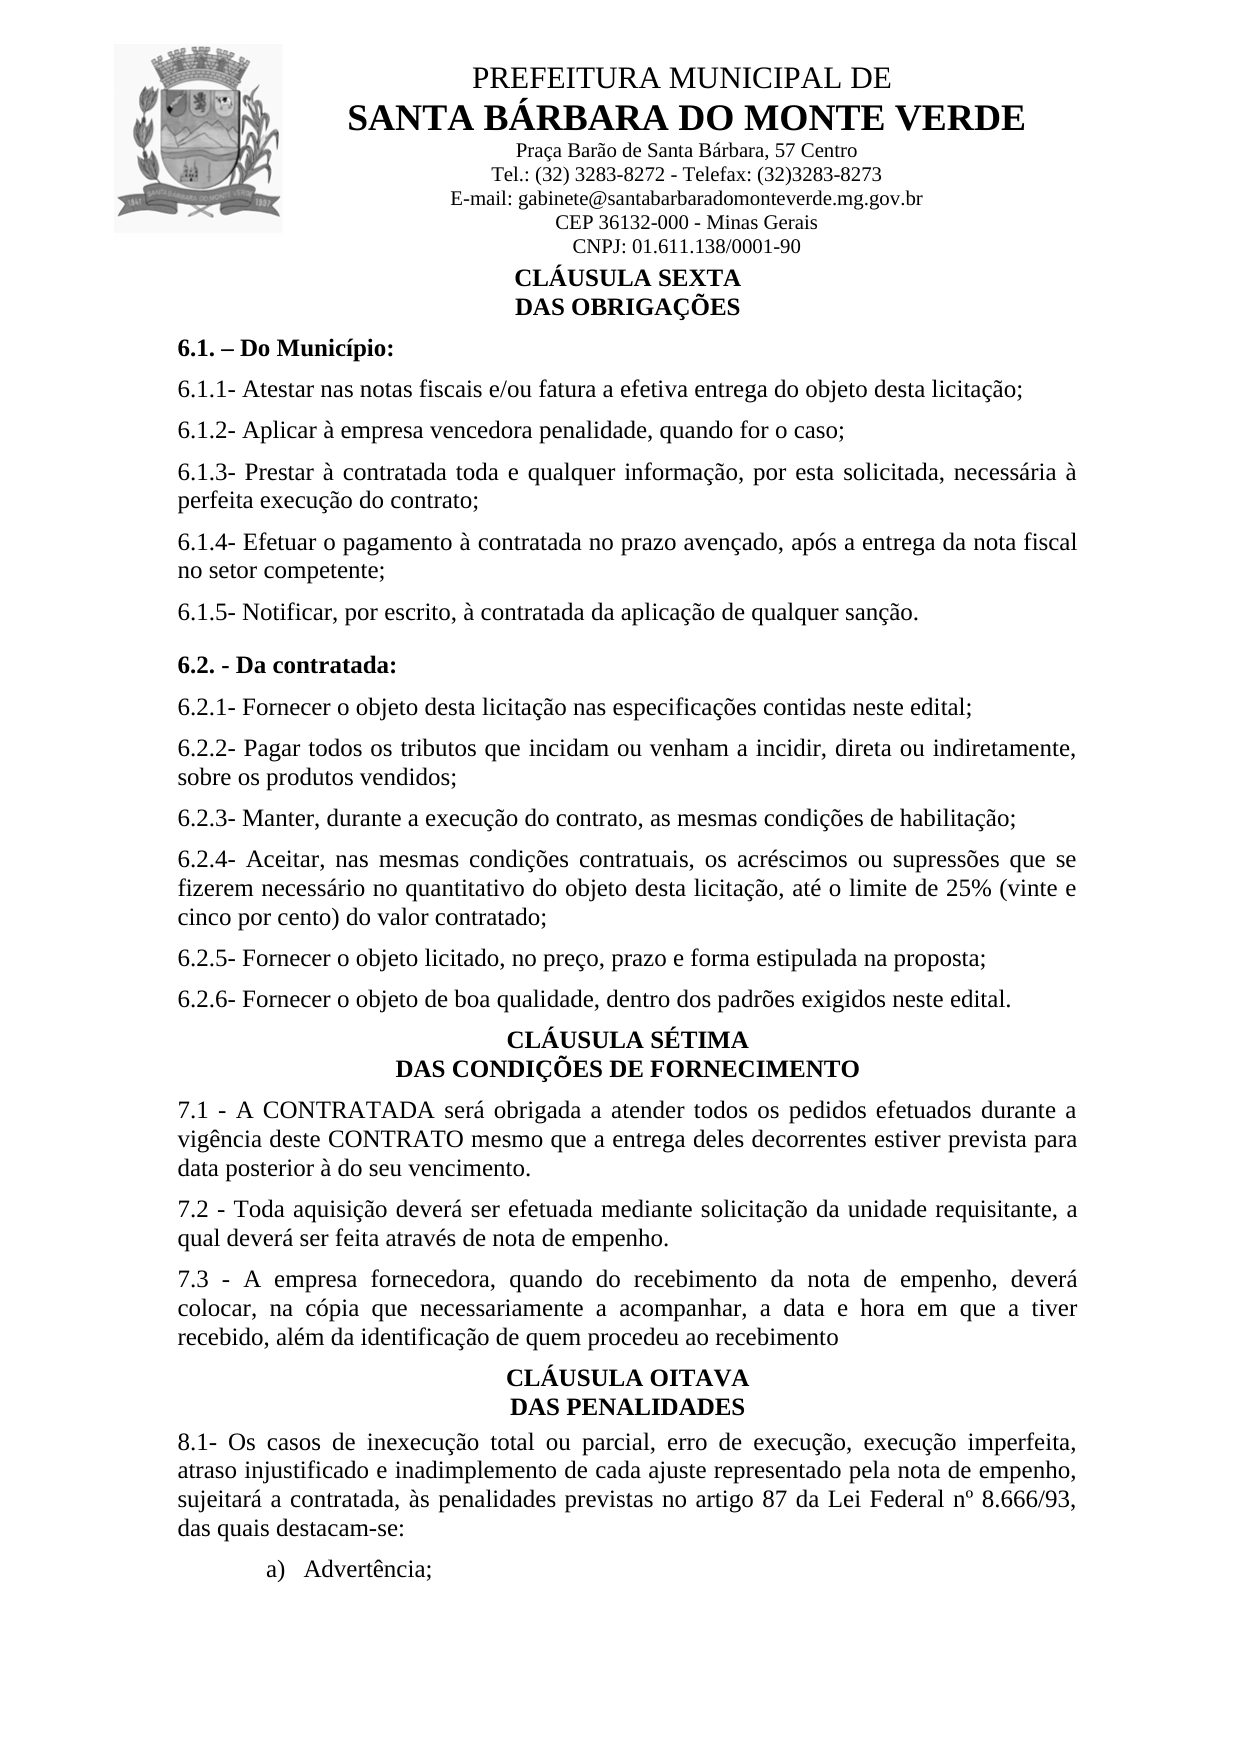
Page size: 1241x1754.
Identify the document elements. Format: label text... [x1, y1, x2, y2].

text 7.3 - A empresa fornecedora, quando do recebimento da nota de empenho, deverá colocar, na cópia que necessariamente a acompanhar, a data e hora em que a tiver recebido, além da identificação de quem procedeu ao recebimento [177, 1264, 1078, 1350]
picture [105, 44, 292, 247]
text 6.1.1- Atestar nas notas fiscais e/ou fatura a efetiva entrega do objeto desta licitação; [177, 374, 1078, 403]
text 6.2.6- Fornecer o objeto de boa qualidade, dentro dos padrões exigidos neste edital. [177, 984, 1078, 1013]
text CLÁUSULA OITAVA [177, 1363, 1078, 1392]
text DAS CONDIÇÕES DE FORNECIMENTO [177, 1054, 1078, 1083]
text 6.1.4- Efetuar o pagamento à contratada no prazo avençado, após a entrega da nota fiscal no setor competente; [177, 527, 1078, 584]
text 6.2.5- Fornecer o objeto licitado, no preço, prazo e forma estipulada na proposta; [177, 943, 1078, 972]
text 6.1.2- Aplicar à empresa vencedora penalidade, quando for o caso; [177, 415, 1078, 444]
text 6.2.1- Fornecer o objeto desta licitação nas especificações contidas neste edital; [177, 692, 1078, 720]
text CLÁUSULA SÉTIMA [177, 1025, 1078, 1054]
text DAS PENALIDADES [177, 1392, 1078, 1420]
text CLÁUSULA SEXTA [177, 263, 1078, 292]
text 6.2.4- Aceitar, nas mesmas condições contratuais, os acréscimos ou supressões que se fizerem necessário no quantitativo do objeto desta licitação, até o limite de 25% (vinte e cinco por cento) do valor contratado; [177, 844, 1078, 930]
text DAS OBRIGAÇÕES [177, 292, 1078, 320]
text 6.1.5- Notificar, por escrito, à contratada da aplicação de qualquer sanção. [177, 597, 1078, 625]
text 7.1 - A CONTRATADA será obrigada a atender todos os pedidos efetuados durante a vigência deste CONTRATO mesmo que a entrega deles decorrentes estiver prevista para data posterior à do seu vencimento. [177, 1095, 1078, 1182]
list Advertência; [266, 1554, 1078, 1583]
text 7.2 - Toda aquisição deverá ser efetuada mediante solicitação da unidade requisitante, a qual deverá ser feita através de nota de empenho. [177, 1194, 1078, 1252]
text 8.1- Os casos de inexecução total ou parcial, erro de execução, execução imperfeita, atraso injustificado e inadimplemento de cada ajuste representado pela nota de empenho, sujeitará a contratada, às penalidades previstas no artigo 87 da Lei Federal nº 8.666/93, das quais destacam-se: [177, 1427, 1078, 1542]
text 6.2.2- Pagar todos os tributos que incidam ou venham a incidir, direta ou indiretamente, sobre os produtos vendidos; [177, 733, 1078, 790]
text 6.1. – Do Município: [177, 333, 1078, 362]
text 6.1.3- Prestar à contratada toda e qualquer informação, por esta solicitada, necessária à perfeita execução do contrato; [177, 457, 1078, 514]
text 6.2.3- Manter, durante a execução do contrato, as mesmas condições de habilitação; [177, 803, 1078, 832]
text 6.2. - Da contratada: [177, 650, 1078, 679]
